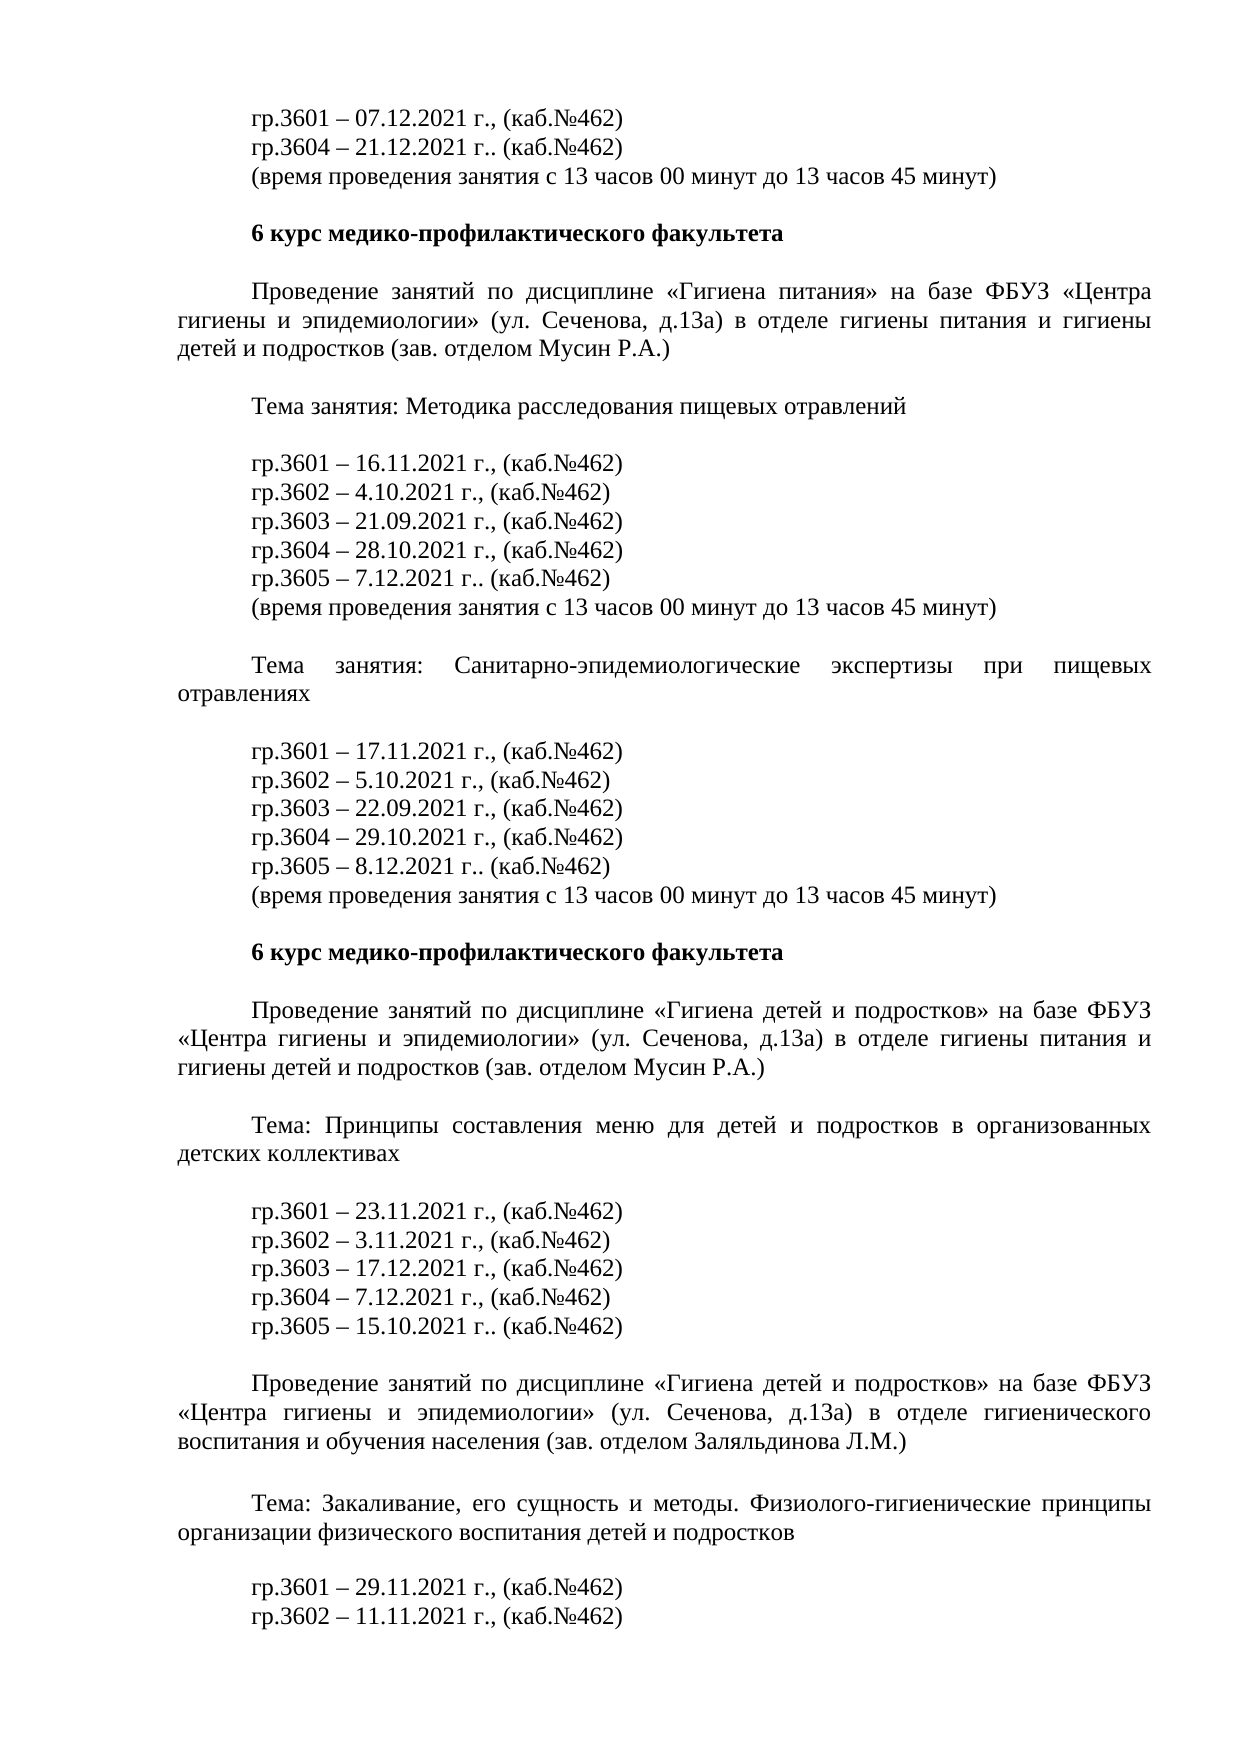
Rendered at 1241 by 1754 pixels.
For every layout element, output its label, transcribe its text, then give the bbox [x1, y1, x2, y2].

text (время проведения занятия с 13 часов 00 минут до 13 часов 45 минут) [177, 880, 1152, 908]
text гр.3601 – 17.11.2021 г., (каб.№462) [177, 736, 1152, 765]
text гр.3605 – 8.12.2021 г.. (каб.№462) [177, 851, 1152, 880]
text гр.3604 – 28.10.2021 г., (каб.№462) [177, 535, 1152, 563]
text 6 курс медико-профилактического факультета [177, 937, 1152, 966]
text гр.3604 – 21.12.2021 г.. (каб.№462) [177, 132, 1152, 161]
text гр.3601 – 29.11.2021 г., (каб.№462) [177, 1572, 1152, 1601]
text Проведение занятий по дисциплине «Гигиена детей и подростков» на базе ФБУЗ «Центра гигиены и эпидемиологии» (ул. Сеченова, д.13а) в отделе гигиенического воспитания и обучения населения (зав. отделом Заляльдинова Л.М.) [177, 1368, 1152, 1455]
text Тема занятия: Методика расследования пищевых отравлений [177, 391, 1152, 420]
text Проведение занятий по дисциплине «Гигиена детей и подростков» на базе ФБУЗ «Центра гигиены и эпидемиологии» (ул. Сеченова, д.13а) в отделе гигиены питания и гигиены детей и подростков (зав. отделом Мусин Р.А.) [177, 995, 1152, 1081]
text гр.3602 – 11.11.2021 г., (каб.№462) [177, 1601, 1152, 1629]
text гр.3604 – 7.12.2021 г., (каб.№462) [177, 1282, 1152, 1311]
text гр.3603 – 22.09.2021 г., (каб.№462) [177, 793, 1152, 822]
text (время проведения занятия с 13 часов 00 минут до 13 часов 45 минут) [177, 592, 1152, 621]
text Тема: Закаливание, его сущность и методы. Физиолого-гигиенические принципы организации физического воспитания детей и подростков [177, 1488, 1152, 1546]
text гр.3603 – 21.09.2021 г., (каб.№462) [177, 506, 1152, 535]
text гр.3605 – 15.10.2021 г.. (каб.№462) [177, 1311, 1152, 1340]
text Тема занятия: Санитарно-эпидемиологические экспертизы при пищевых отравлениях [177, 650, 1152, 707]
text Проведение занятий по дисциплине «Гигиена питания» на базе ФБУЗ «Центра гигиены и эпидемиологии» (ул. Сеченова, д.13а) в отделе гигиены питания и гигиены детей и подростков (зав. отделом Мусин Р.А.) [177, 276, 1152, 362]
text 6 курс медико-профилактического факультета [177, 218, 1152, 247]
text гр.3603 – 17.12.2021 г., (каб.№462) [177, 1253, 1152, 1282]
text гр.3601 – 23.11.2021 г., (каб.№462) [177, 1196, 1152, 1225]
text гр.3602 – 5.10.2021 г., (каб.№462) [177, 765, 1152, 793]
text гр.3604 – 29.10.2021 г., (каб.№462) [177, 822, 1152, 851]
text гр.3605 – 7.12.2021 г.. (каб.№462) [177, 563, 1152, 592]
text гр.3601 – 16.11.2021 г., (каб.№462) [177, 448, 1152, 477]
text (время проведения занятия с 13 часов 00 минут до 13 часов 45 минут) [177, 161, 1152, 190]
text Тема: Принципы составления меню для детей и подростков в организованных детских коллективах [177, 1110, 1152, 1167]
text гр.3602 – 4.10.2021 г., (каб.№462) [177, 477, 1152, 506]
text гр.3601 – 07.12.2021 г., (каб.№462) [177, 103, 1152, 132]
text гр.3602 – 3.11.2021 г., (каб.№462) [177, 1225, 1152, 1253]
